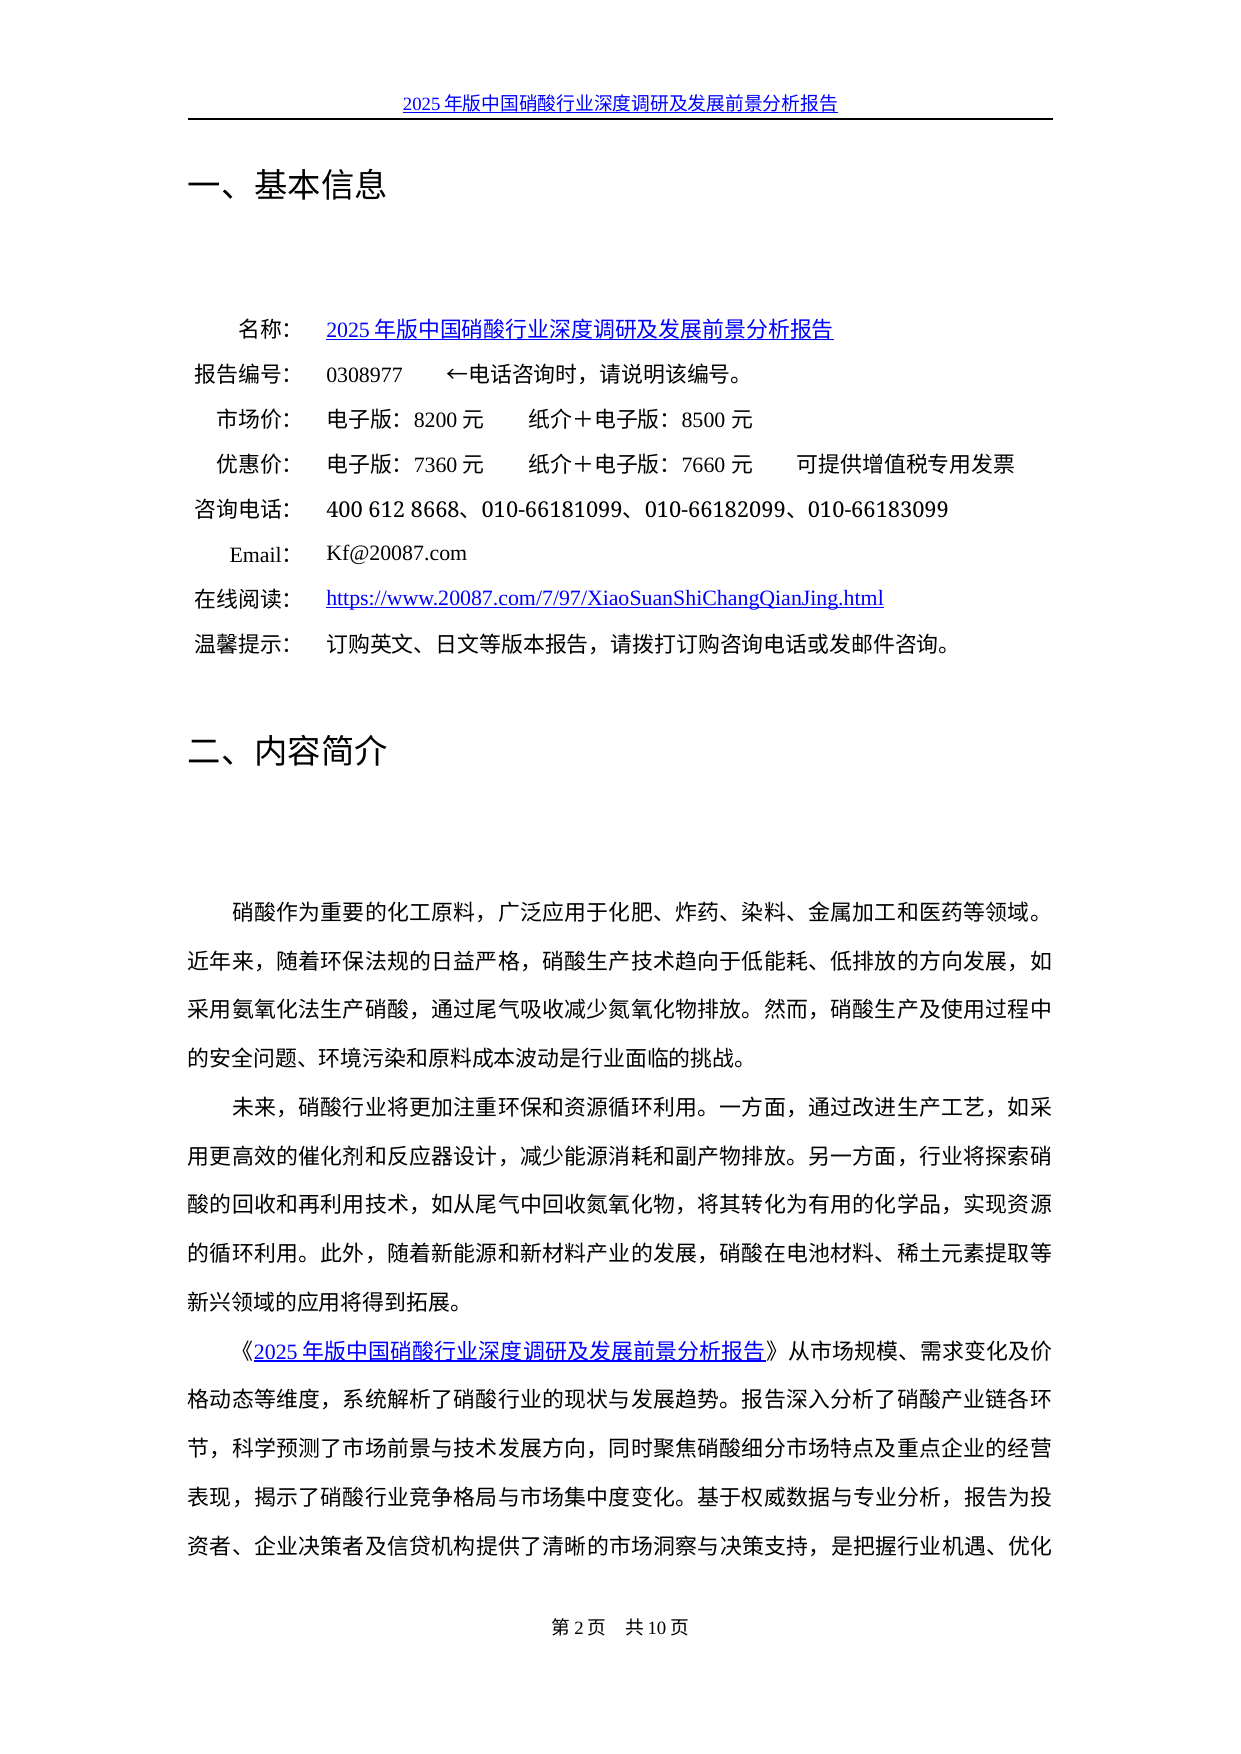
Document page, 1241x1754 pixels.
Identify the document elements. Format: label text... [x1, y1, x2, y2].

title 一、基本信息 [187, 150, 1053, 215]
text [187, 894, 1053, 1561]
table_cell 报告编号： [167, 357, 315, 402]
table_cell 400 612 8668、010-66181099、010-66182099、010-66183099 [315, 492, 1073, 537]
table_cell 电子版：7360 元 纸介＋电子版：7660 元 可提供增值税专用发票 [315, 447, 1073, 492]
table_cell 温馨提示： [167, 627, 315, 672]
table_header 2025年版中国硝酸行业深度调研及发展前景分析报告 [315, 312, 1073, 357]
table_cell 在线阅读： [167, 582, 315, 627]
table_cell 市场价： [167, 402, 315, 447]
table_cell Email： [167, 537, 315, 582]
table_cell 电子版：8200 元 纸介＋电子版：8500 元 [315, 402, 1073, 447]
table_cell 优惠价： [167, 447, 315, 492]
table_cell [315, 582, 1073, 627]
table_cell 0308977 ←电话咨询时，请说明该编号。 [315, 357, 1073, 402]
table_cell Kf@20087.com [315, 537, 1073, 582]
title 二、内容简介 [187, 717, 1053, 782]
table_cell 咨询电话： [167, 492, 315, 537]
table_cell 订购英文、日文等版本报告，请拨打订购咨询电话或发邮件咨询。 [315, 627, 1073, 672]
table_header 名称： [167, 312, 315, 357]
